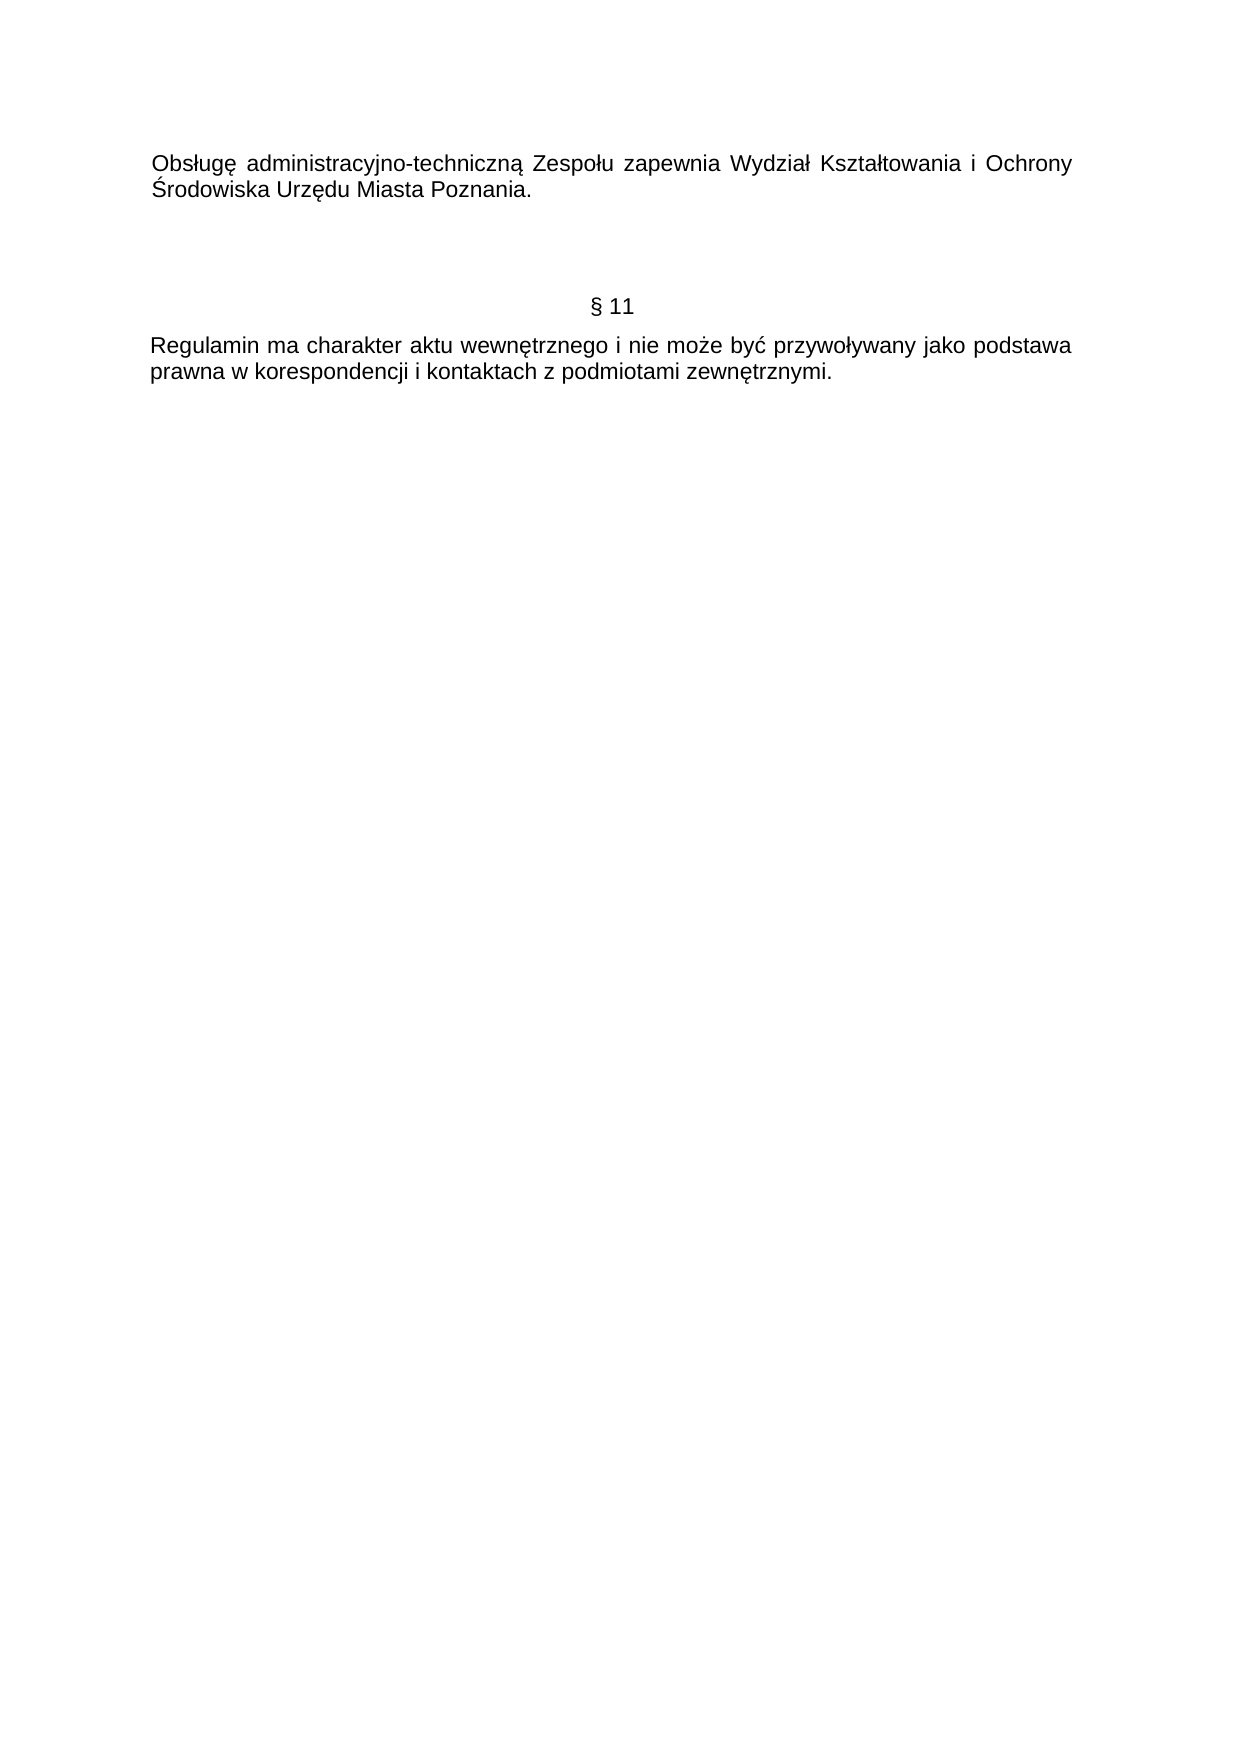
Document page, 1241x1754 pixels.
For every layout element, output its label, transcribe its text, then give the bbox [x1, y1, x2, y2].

text Regulamin ma charakter aktu wewnętrznego i nie może być przywoływany jako podstawa prawna w korespondencji i kontaktach z podmiotami zewnętrznymi. [150, 332, 1073, 384]
text § 11 [151, 293, 1073, 319]
text Obsługę administracyjno-techniczną Zespołu zapewnia Wydział Kształtowania i Ochrony Środowiska Urzędu Miasta Poznania. [151, 150, 1073, 203]
